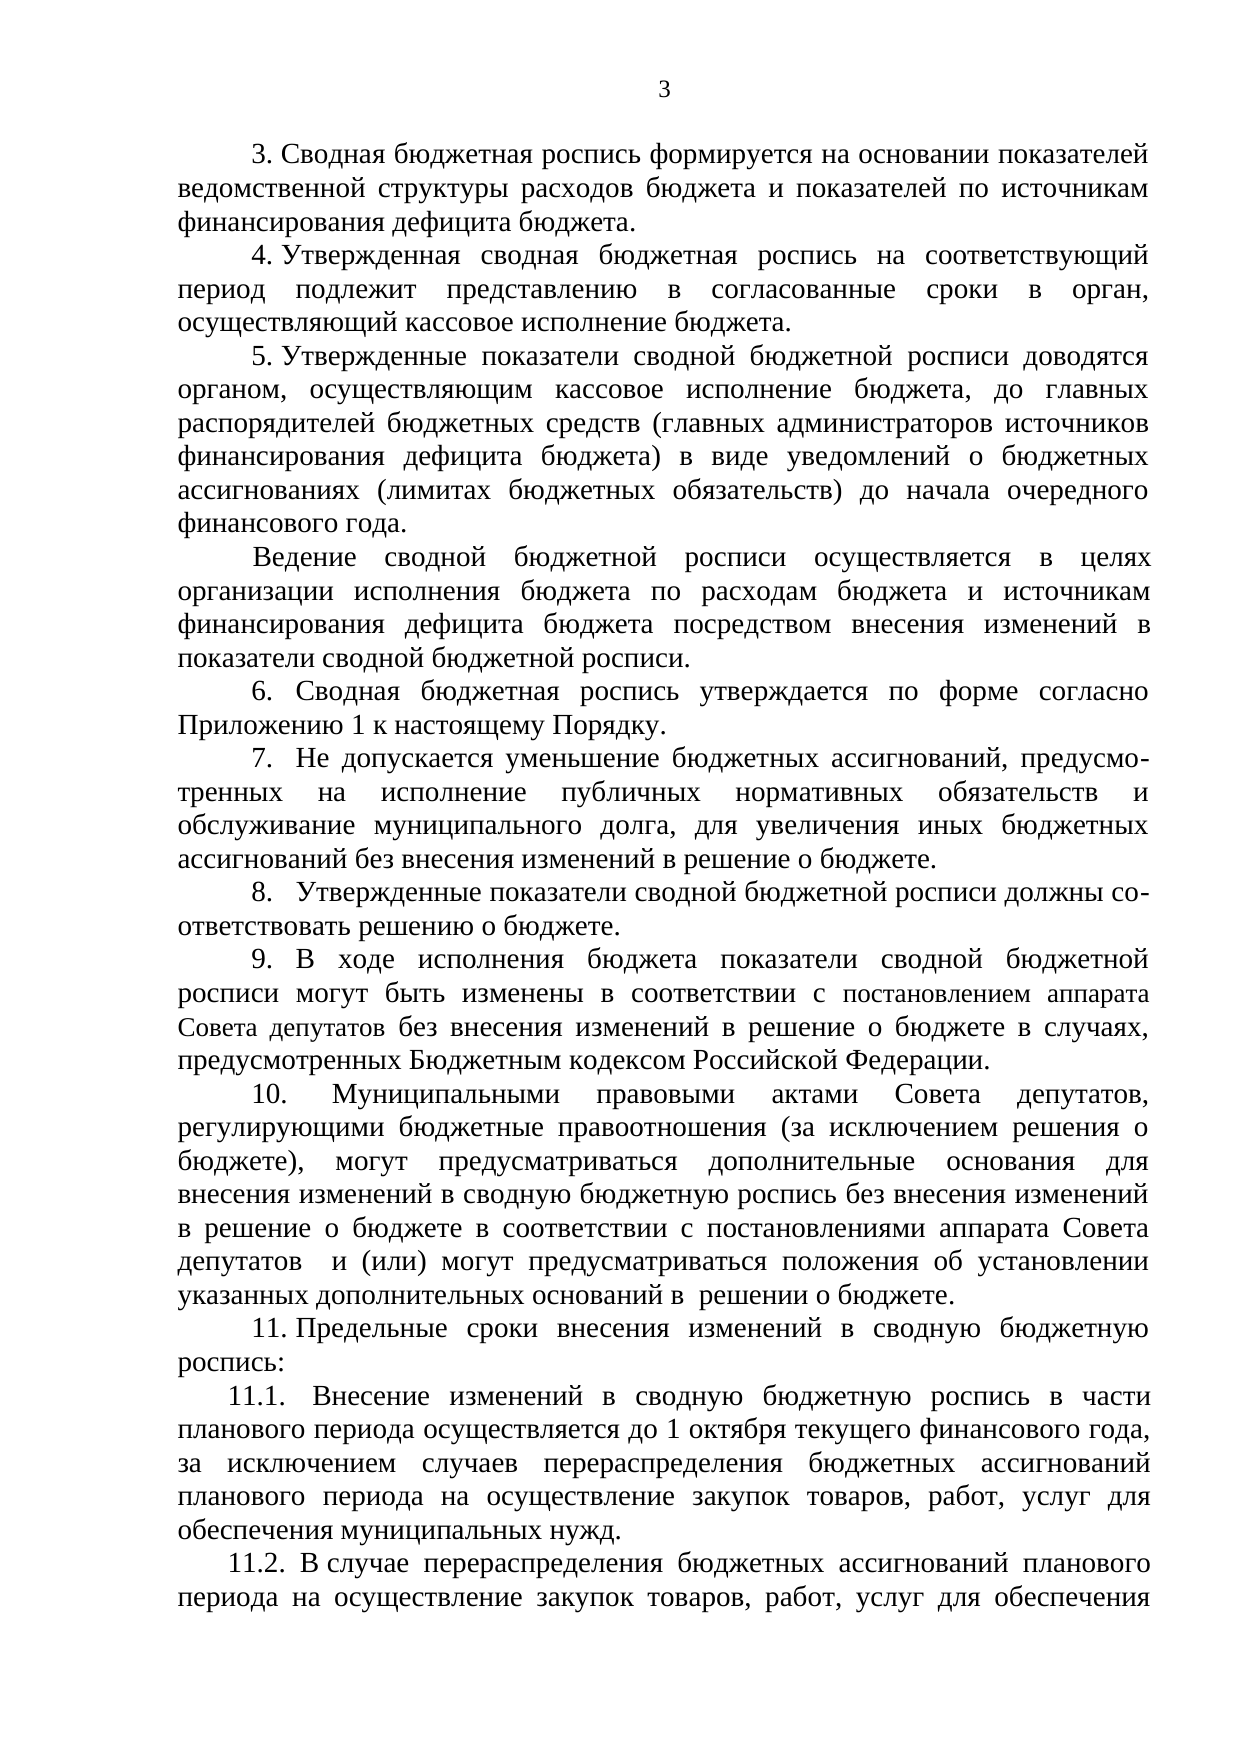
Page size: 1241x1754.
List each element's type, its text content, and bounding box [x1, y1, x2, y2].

text Ведение сводной бюджетной росписи осуществляется в целях организации исполнения бюджета по расходам бюджета и источникам финансирования дефицита бюджета посредством внесения изменений в показатели сводной бюджетной росписи. [177, 539, 1152, 673]
list Сводная бюджетная роспись формируется на основании показателей ведомственной структуры расходов бюджета и показателей по источникам финансирования дефицита бюджета. [177, 137, 1149, 237]
list Муниципальными правовыми актами Совета депутатов, регулирующими бюджетные правоотношения (за исключением решения о бюджете), могут предусматриваться дополнительные основания для внесения изменений в сводную бюджетную роспись без внесения изменений в решение о бюджете в соответствии с постановлениями аппарата Совета депутатов и (или) могут предусматриваться положения об установлении указанных дополнительных оснований в решении о бюджете. [177, 1076, 1149, 1311]
list Не допускается уменьшение бюджетных ассигнований, предусмотренных на исполнение публичных нормативных обязательств и обслуживание муниципального долга, для увеличения иных бюджетных ассигнований без внесения изменений в решение о бюджете. [177, 740, 1149, 874]
text 11.1. Внесение изменений в сводную бюджетную роспись в части планового периода осуществляется до 1 октября текущего финансового года, за исключением случаев перераспределения бюджетных ассигнований планового периода на осуществление закупок товаров, работ, услуг для обеспечения муниципальных нужд. [177, 1378, 1152, 1545]
list Сводная бюджетная роспись утверждается по форме согласно Приложению 1 к настоящему Порядку. [177, 673, 1149, 740]
list Утвержденные показатели сводной бюджетной росписи должны соответствовать решению о бюджете. [177, 874, 1149, 942]
list Утвержденная сводная бюджетная роспись на соответствующий период подлежит представлению в согласованные сроки в орган, осуществляющий кассовое исполнение бюджета. [177, 237, 1149, 338]
list Предельные сроки внесения изменений в сводную бюджетную роспись: [177, 1311, 1149, 1378]
list Утвержденные показатели сводной бюджетной росписи доводятся органом, осуществляющим кассовое исполнение бюджета, до главных распорядителей бюджетных средств (главных администраторов источников финансирования дефицита бюджета) в виде уведомлений о бюджетных ассигнованиях (лимитах бюджетных обязательств) до начала очередного финансового года. [177, 338, 1149, 539]
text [177, 1545, 1152, 1612]
list В ходе исполнения бюджета показатели сводной бюджетной росписи могут быть изменены в соответствии с постановлением аппарата Совета депутатов без внесения изменений в решение о бюджете в случаях, предусмотренных Бюджетным кодексом Российской Федерации. [177, 942, 1149, 1076]
